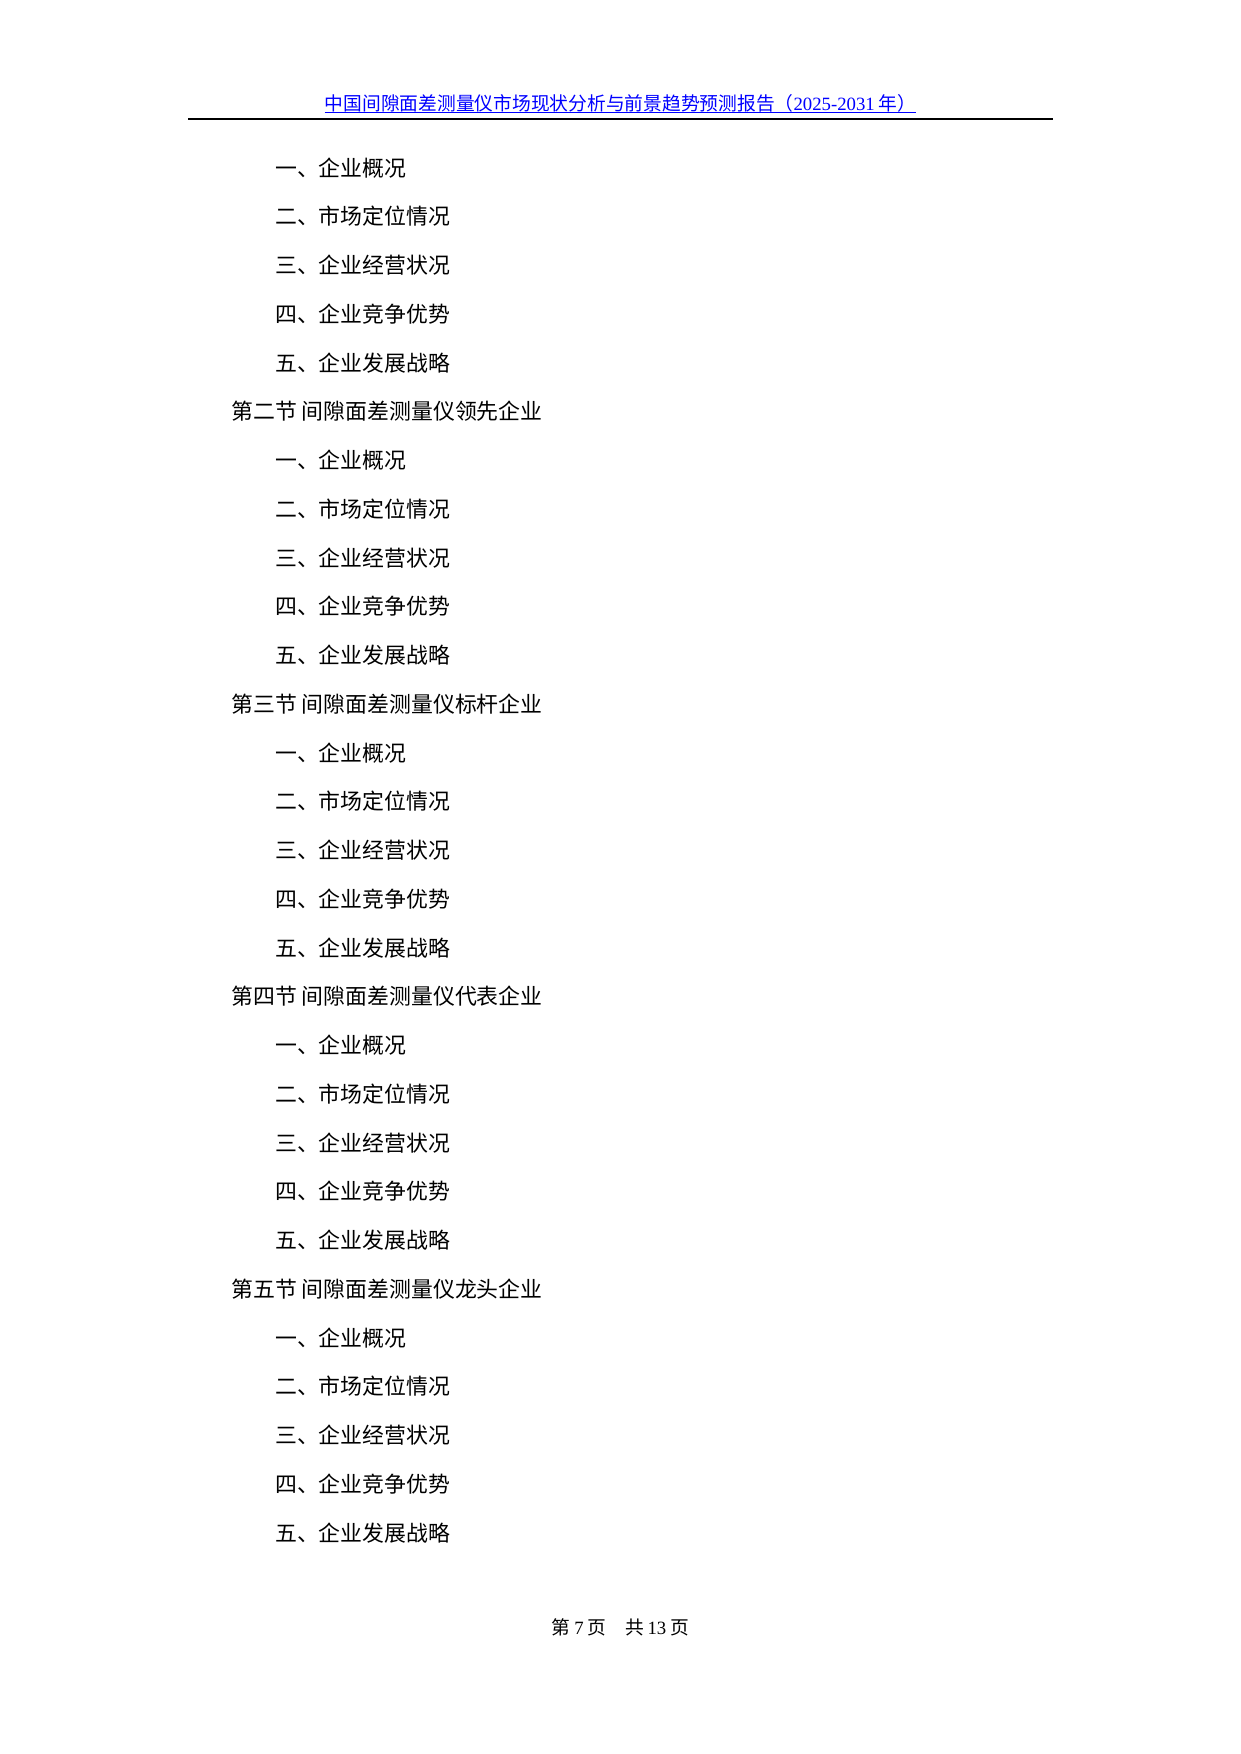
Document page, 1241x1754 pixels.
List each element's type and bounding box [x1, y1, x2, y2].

text [187, 150, 1053, 1548]
